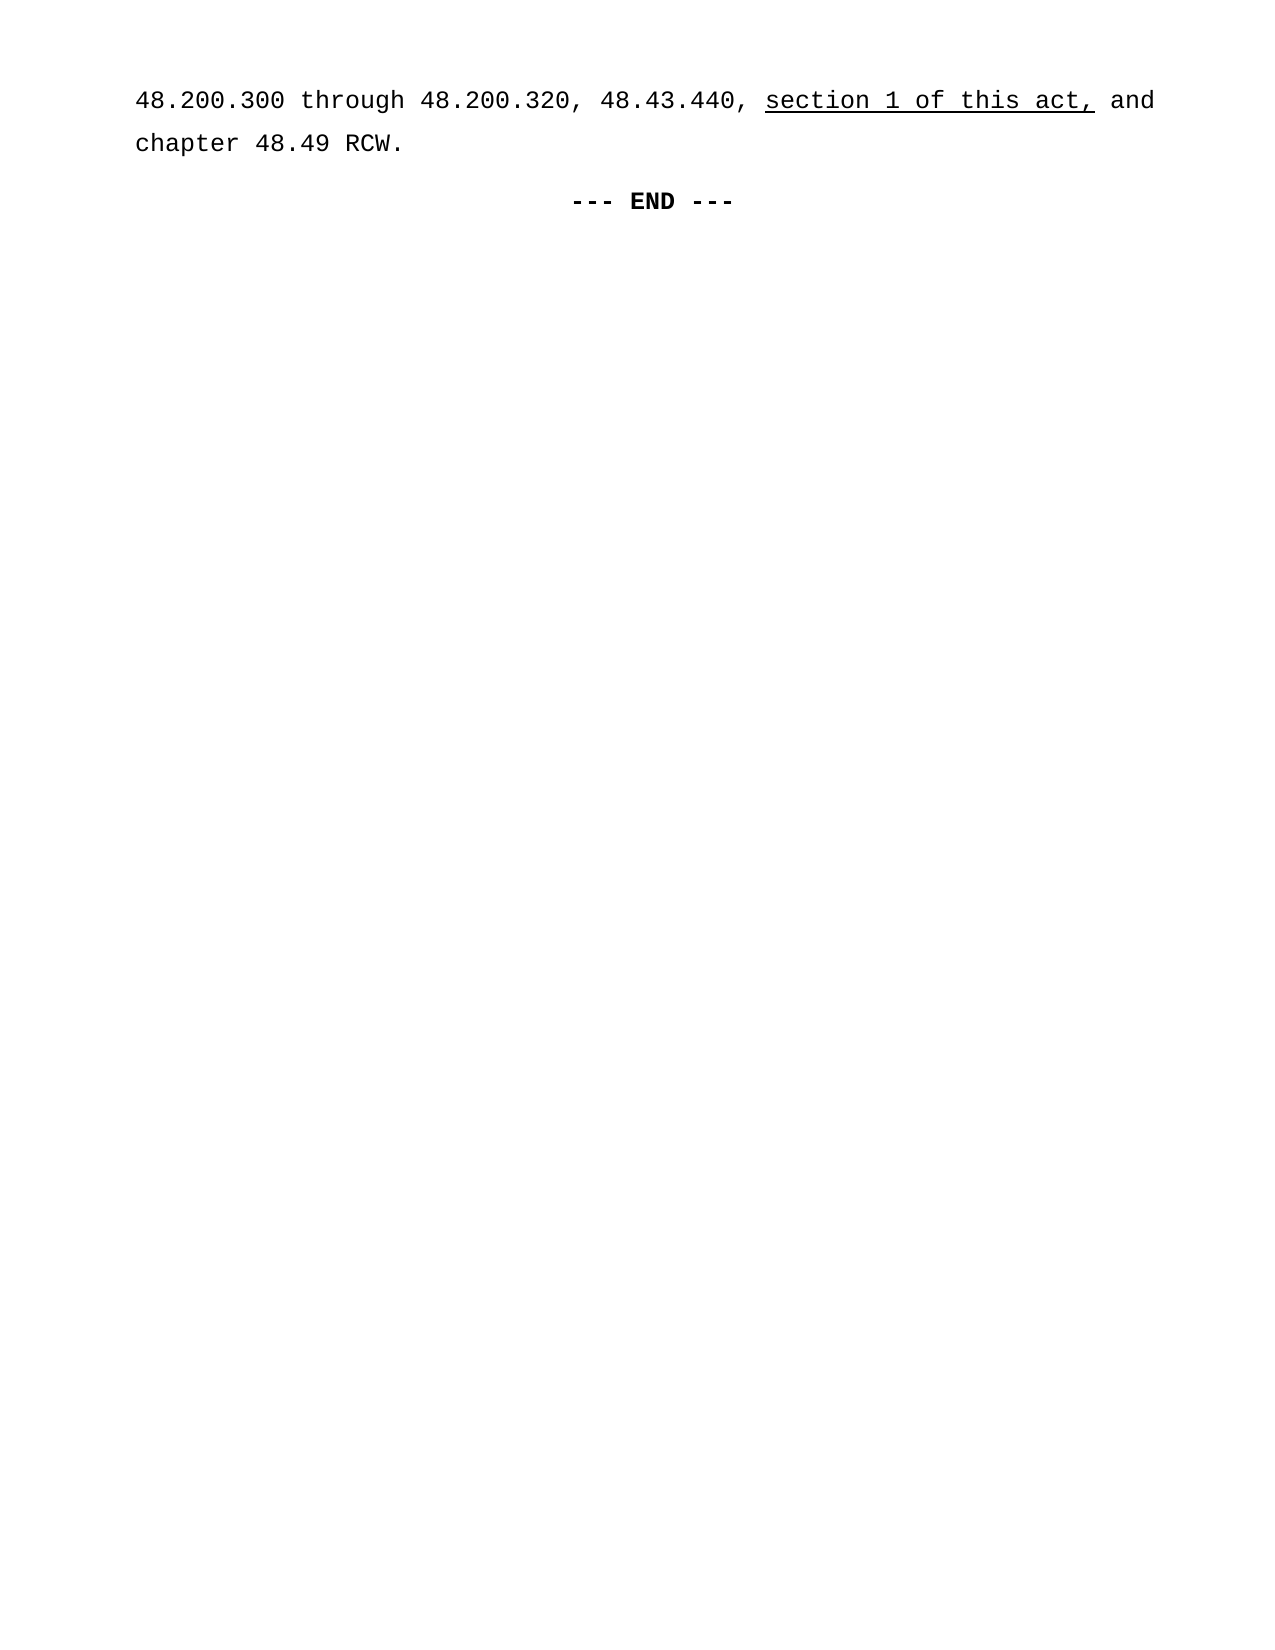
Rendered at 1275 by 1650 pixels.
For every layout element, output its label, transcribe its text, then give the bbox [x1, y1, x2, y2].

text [135, 75, 1170, 160]
text --- END --- [135, 188, 1170, 217]
